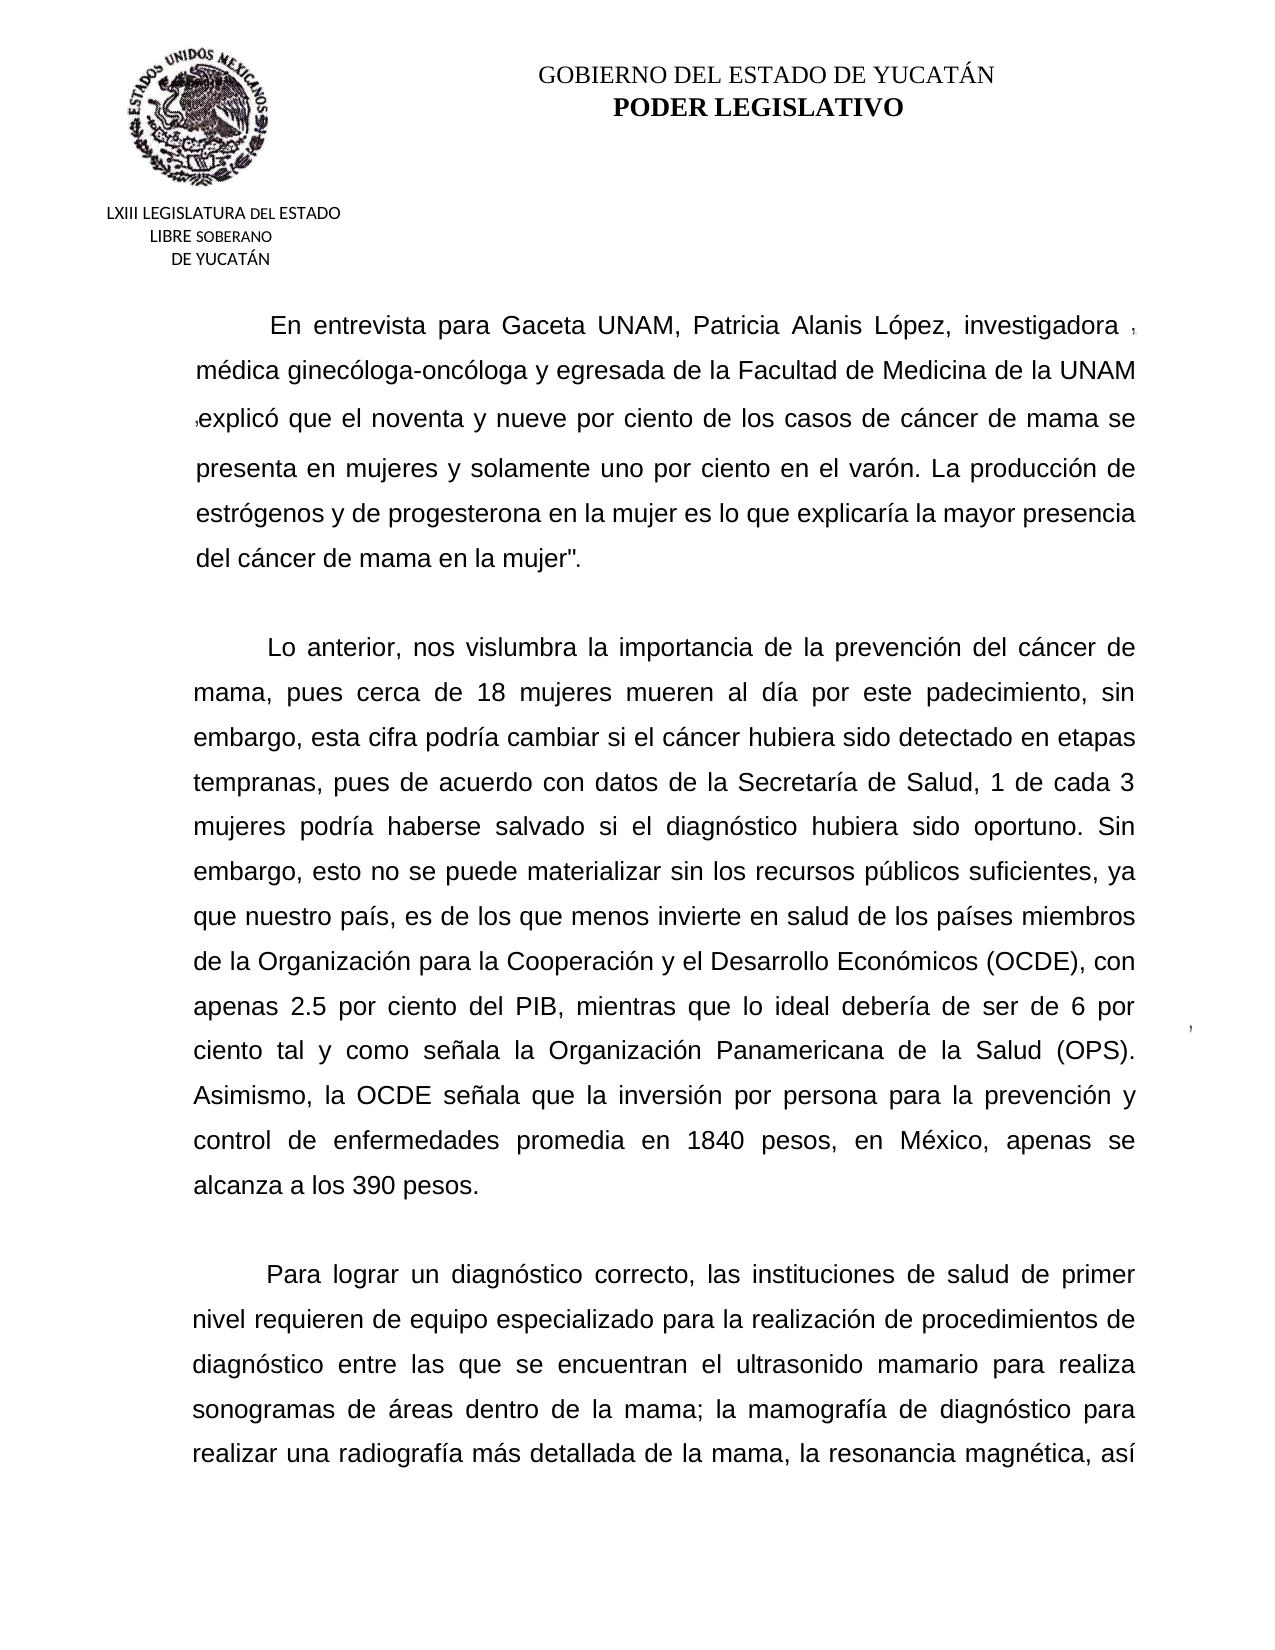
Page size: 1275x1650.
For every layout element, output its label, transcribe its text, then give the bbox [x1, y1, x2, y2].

text En entrevista para Gaceta UNAM, Patricia Alanis López, investigadora médica ginecóloga-oncóloga y egresada de la Facultad de Medicina de la UNAM explicó que el noventa y nueve por ciento de los casos de cáncer de mama se presenta en mujeres y solamente uno por ciento en el varón. La producción de estrógenos y de progesterona en la mujer es lo que explicaría la mayor presencia del cáncer de mama en la mujer" [196, 310, 1137, 573]
text Lo anterior, nos vislumbra la importancia de la prevención del cáncer de mama, pues cerca de 18 mujeres mueren al día por este padecimiento, sin embargo, esta cifra podría cambiar si el cáncer hubiera sido detectado en etapas tempranas, pues de acuerdo con datos de la Secretaría de Salud, 1 de cada 3 mujeres podría haberse salvado si el diagnóstico hubiera sido oportuno. Sin embargo, esto no se puede materializar sin los recursos públicos suficientes, ya que nuestro país, es de los que menos invierte en salud de los países miembros de la Organización para la Cooperación y el Desarrollo Económicos (OCDE), con apenas 2.5 por ciento del PIB, mientras que lo ideal debería de ser de 6 por ciento tal y como señala la Organización Panamericana de la Salud (OPS). Asimismo, la OCDE señala que la inversión por persona para la prevención y control de enfermedades promedia en 1840 pesos, en México, apenas se alcanza a los 390 pesos. [193, 632, 1137, 1200]
picture [127, 47, 269, 187]
